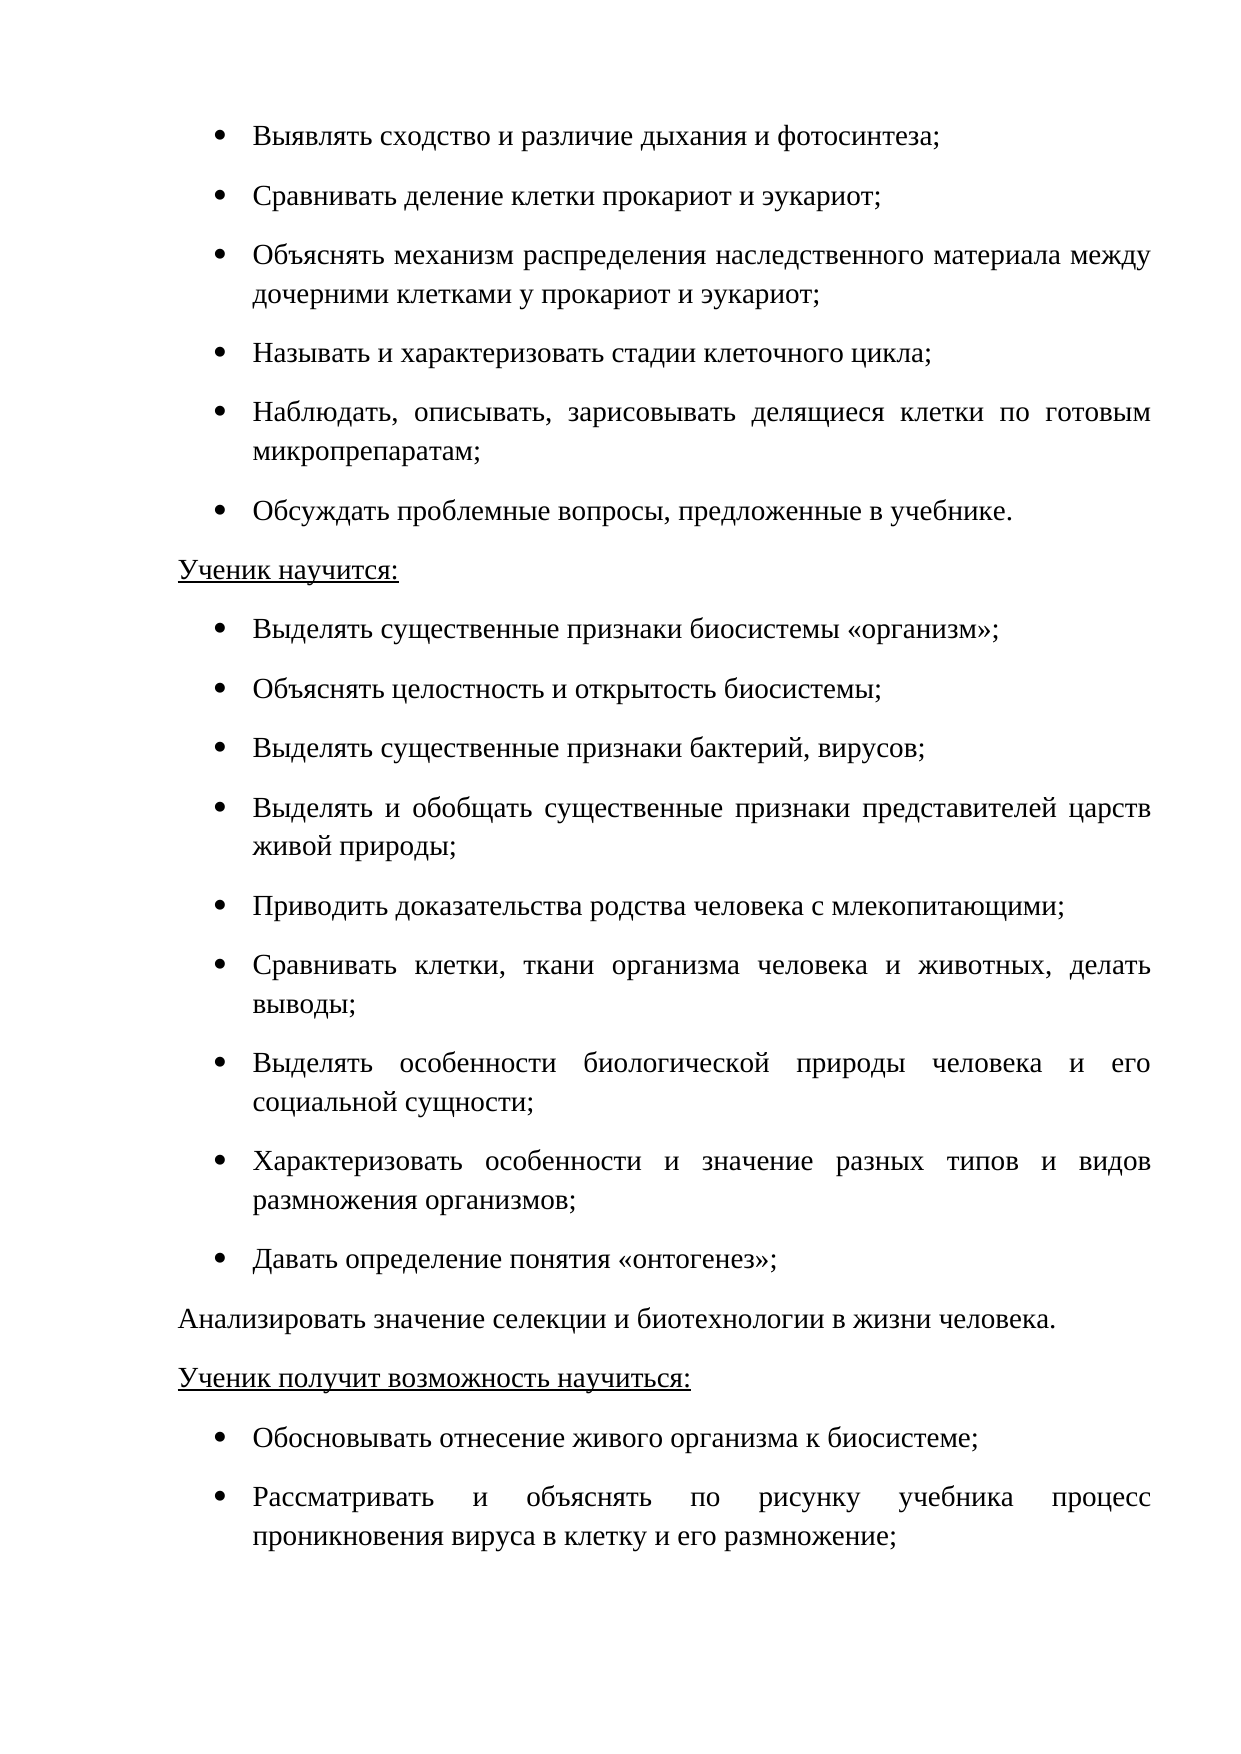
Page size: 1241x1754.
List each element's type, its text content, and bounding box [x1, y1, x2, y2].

text Ученик получит возможность научиться: [177, 1360, 1152, 1394]
list Выделять существенные признаки биосистемы «организм»; [215, 611, 1152, 645]
list Приводить доказательства родства человека с млекопитающими; [215, 888, 1152, 922]
text Ученик научится: [177, 552, 1152, 586]
list Сравнивать клетки, ткани организма человека и животных, делать выводы; [215, 947, 1152, 1019]
list Выделять особенности биологической природы человека и его социальной сущности; [215, 1045, 1152, 1118]
text Анализировать значение селекции и биотехнологии в жизни человека. [177, 1301, 1152, 1334]
list Рассматривать и объяснять по рисунку учебника процесс проникновения вируса в клетку и его размножение; [215, 1479, 1152, 1551]
list Объяснять механизм распределения наследственного материала между дочерними клетками у прокариот и эукариот; [215, 237, 1152, 309]
list Обосновывать отнесение живого организма к биосистеме; [215, 1420, 1152, 1453]
list Обсуждать проблемные вопросы, предложенные в учебнике. [215, 493, 1152, 526]
list Выделять и обобщать существенные признаки представителей царств живой природы; [215, 790, 1152, 862]
list Наблюдать, описывать, зарисовывать делящиеся клетки по готовым микропрепаратам; [215, 394, 1152, 467]
list Давать определение понятия «онтогенез»; [215, 1241, 1152, 1275]
list Объяснять целостность и открытость биосистемы; [215, 671, 1152, 704]
list Сравнивать деление клетки прокариот и эукариот; [215, 178, 1152, 211]
list Выявлять сходство и различие дыхания и фотосинтеза; [215, 118, 1152, 152]
list Выделять существенные признаки бактерий, вирусов; [215, 730, 1152, 764]
list Характеризовать особенности и значение разных типов и видов размножения организмов; [215, 1143, 1152, 1216]
list Называть и характеризовать стадии клеточного цикла; [215, 335, 1152, 369]
